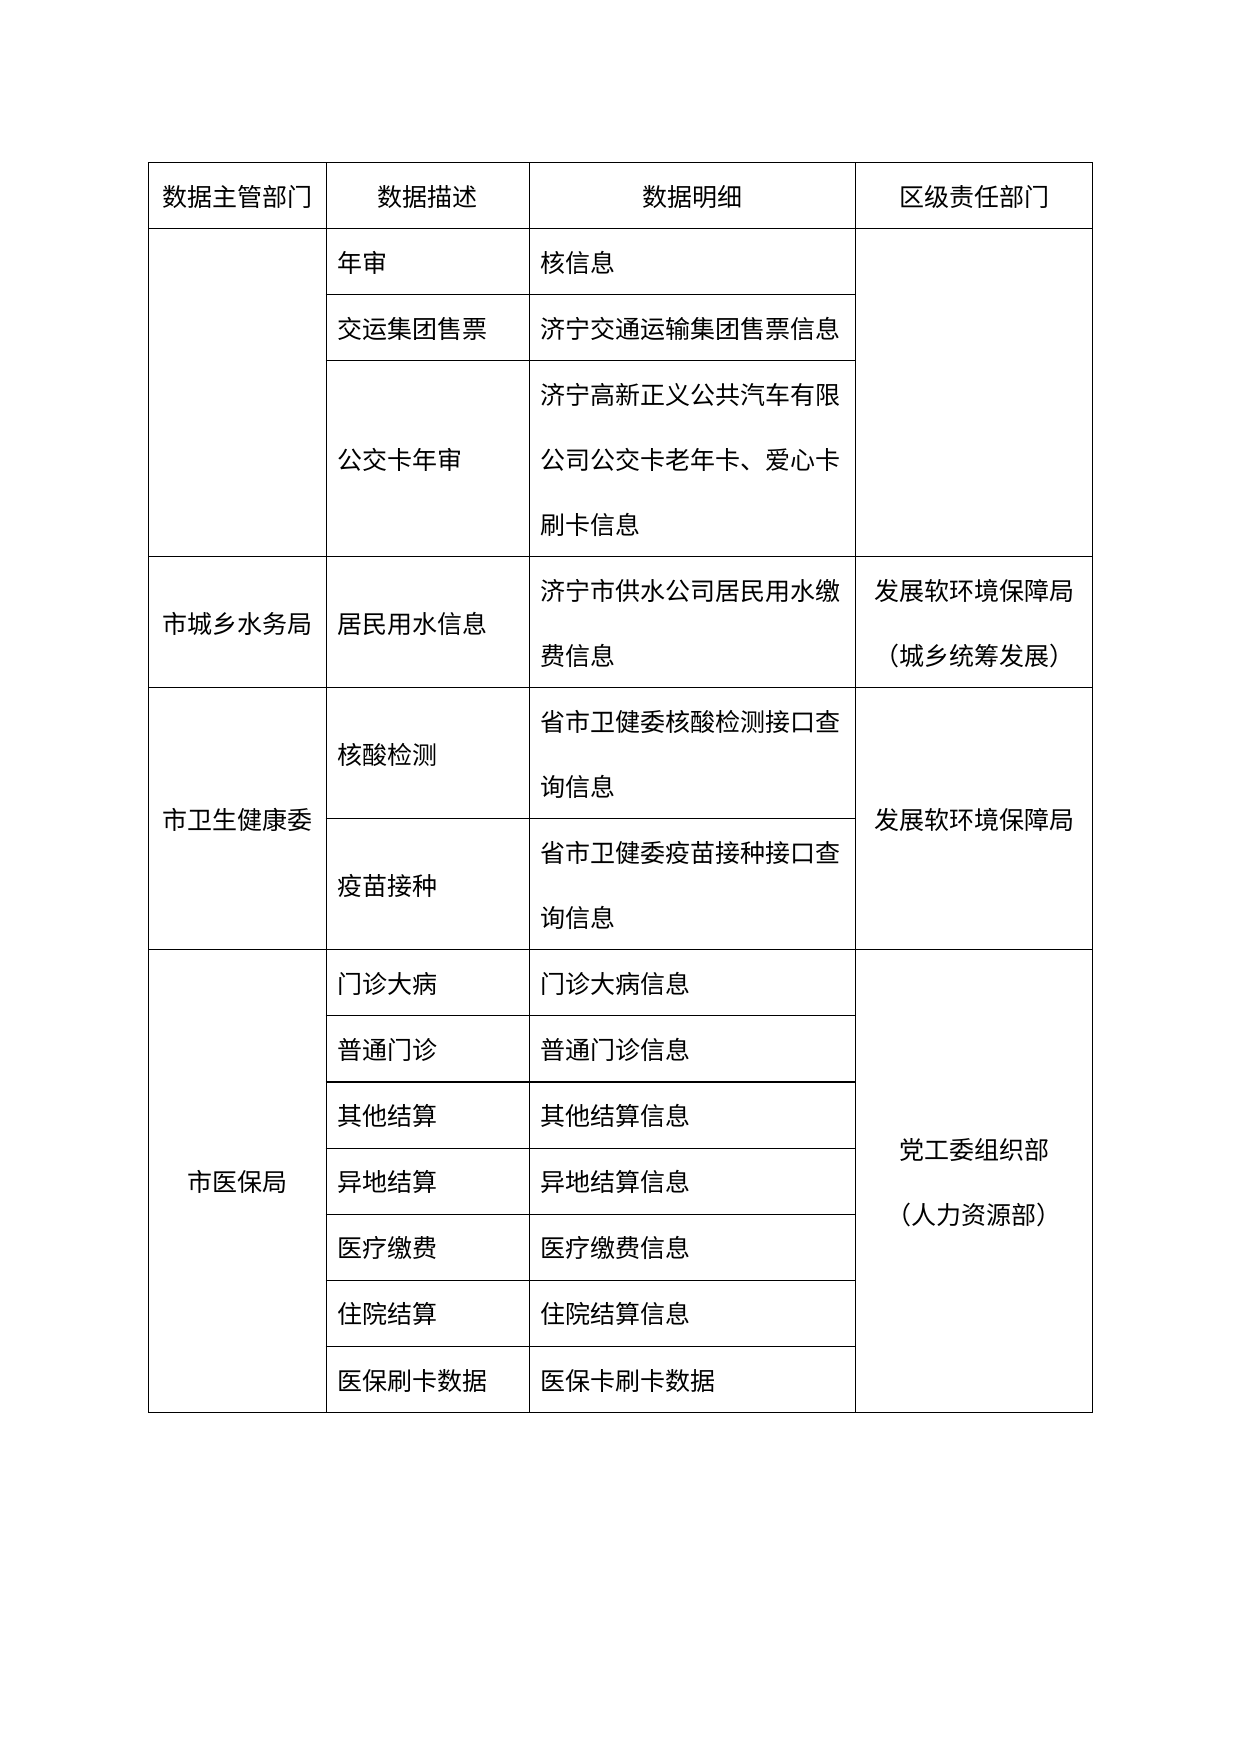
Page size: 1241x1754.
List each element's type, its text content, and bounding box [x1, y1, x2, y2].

table_cell 公交卡年审 [327, 361, 529, 556]
table_cell 医保卡刷卡数据 [530, 1347, 855, 1412]
table_cell 门诊大病 [327, 950, 529, 1015]
table_cell 市城乡水务局 [149, 557, 326, 687]
table_cell 异地结算 [327, 1149, 529, 1213]
table_cell 核酸检测 [327, 688, 529, 818]
table_cell 发展软环境保障局 [856, 688, 1092, 949]
table_header 数据主管部门 [149, 163, 326, 228]
table_cell 济宁高新正义公共汽车有限公司公交卡老年卡、爱心卡刷卡信息 [530, 361, 855, 556]
table_cell 其他结算 [327, 1083, 529, 1147]
table_cell 其他结算信息 [530, 1083, 855, 1147]
table_cell 医保刷卡数据 [327, 1347, 529, 1412]
table_cell 交运集团售票 [327, 295, 529, 360]
table_cell 住院结算 [327, 1281, 529, 1346]
table_cell 居民用水信息 [327, 557, 529, 687]
table_cell 市医保局 [149, 950, 326, 1412]
table_cell 发展软环境保障局（城乡统筹发展） [856, 557, 1092, 687]
table_header 区级责任部门 [856, 163, 1092, 228]
table_cell 济宁市供水公司居民用水缴费信息 [530, 557, 855, 687]
table_cell 普通门诊 [327, 1016, 529, 1081]
table_header 数据明细 [530, 163, 855, 228]
table_cell 疫苗接种 [327, 819, 529, 949]
table_cell 省市卫健委疫苗接种接口查询信息 [530, 819, 855, 949]
table_cell 市卫生健康委 [149, 688, 326, 949]
table_header 数据描述 [327, 163, 529, 228]
table_cell 医疗缴费信息 [530, 1215, 855, 1279]
table_cell 交运集团公交卡年审 [327, 229, 529, 294]
table_cell 省市卫健委核酸检测接口查询信息 [530, 688, 855, 818]
table_cell 住院结算信息 [530, 1281, 855, 1346]
table_cell 门诊大病信息 [530, 950, 855, 1015]
table_cell 异地结算信息 [530, 1149, 855, 1213]
table_cell 济宁交通运输集团老年卡审核信息 [530, 229, 855, 294]
table_cell 医疗缴费 [327, 1215, 529, 1279]
table_cell 党工委组织部 （人力资源部） [856, 950, 1092, 1412]
table_cell 普通门诊信息 [530, 1016, 855, 1081]
table_cell 济宁交通运输集团售票信息 [530, 295, 855, 360]
